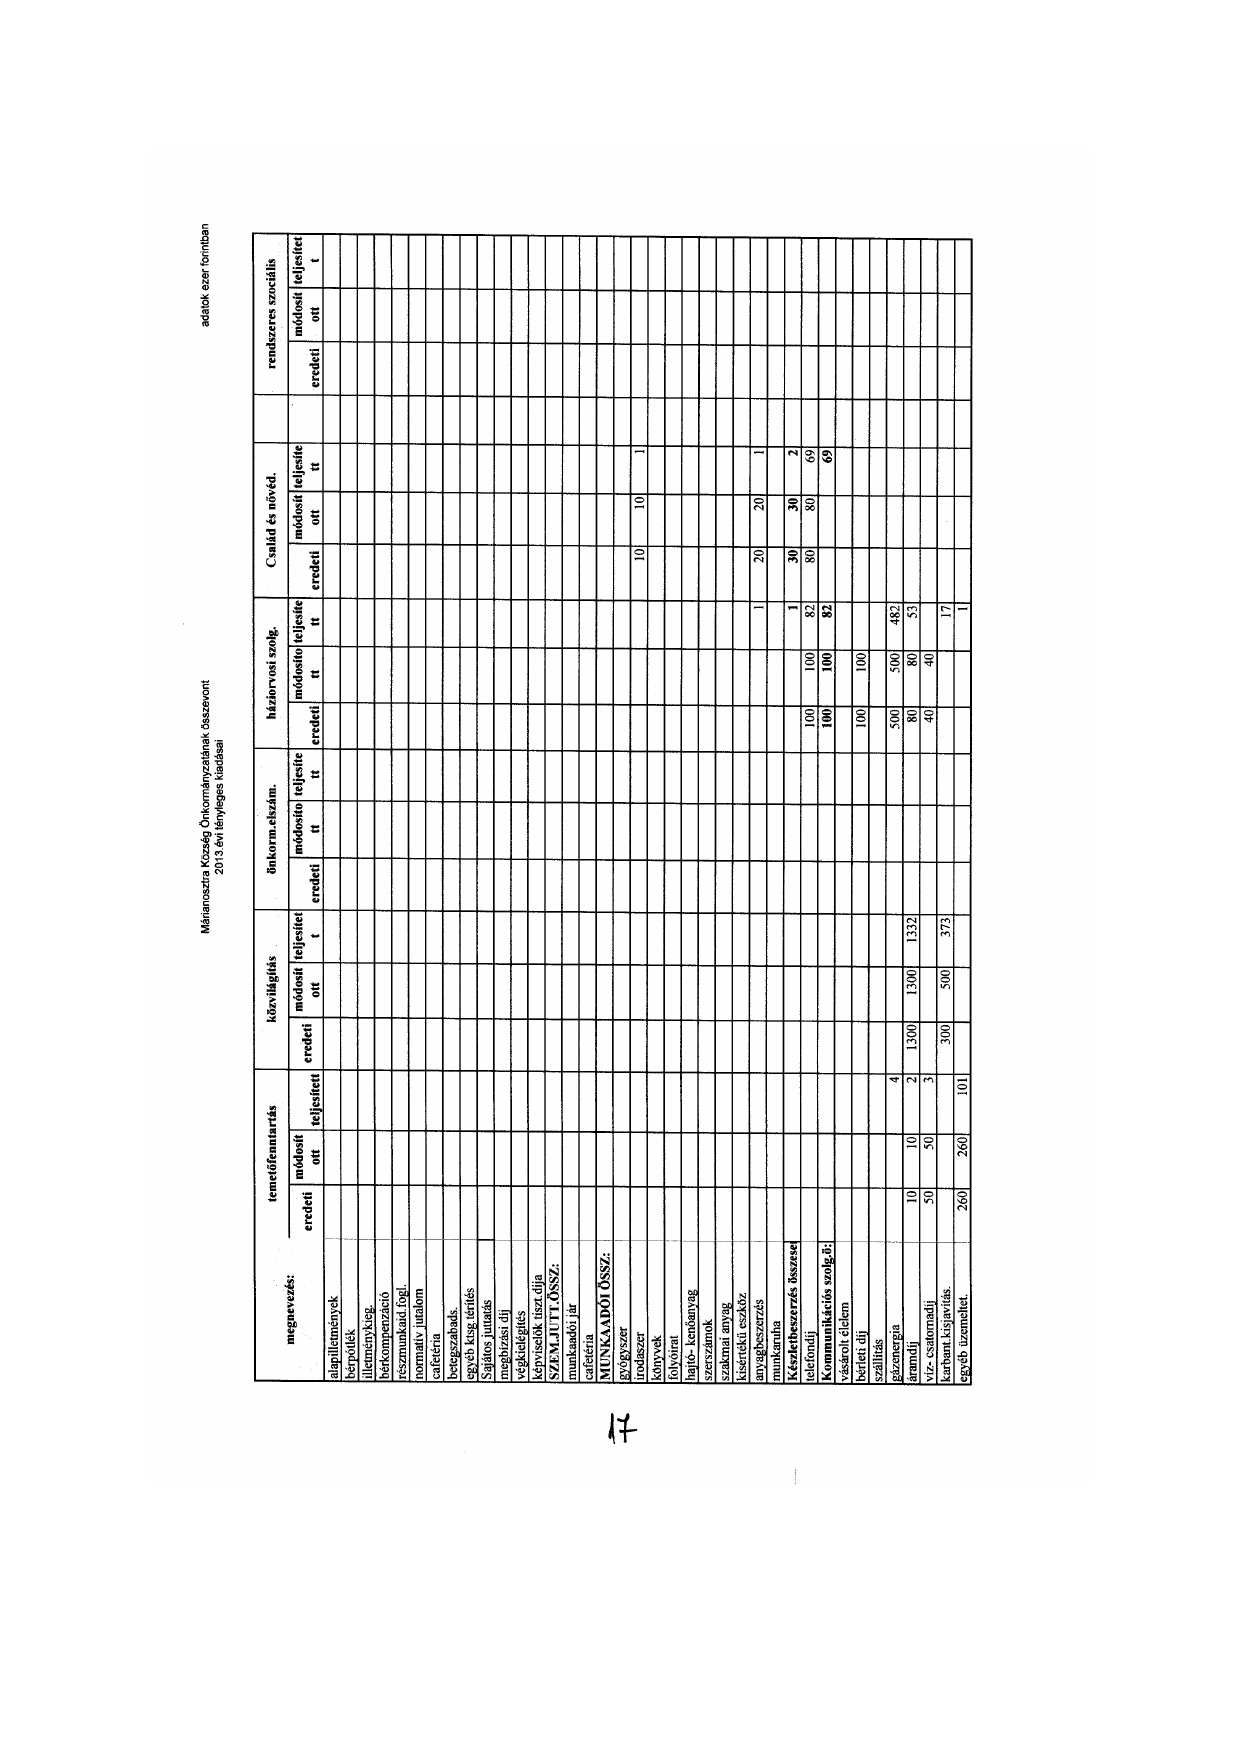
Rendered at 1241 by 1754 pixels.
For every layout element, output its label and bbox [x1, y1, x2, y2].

picture [147, 147, 1093, 1484]
